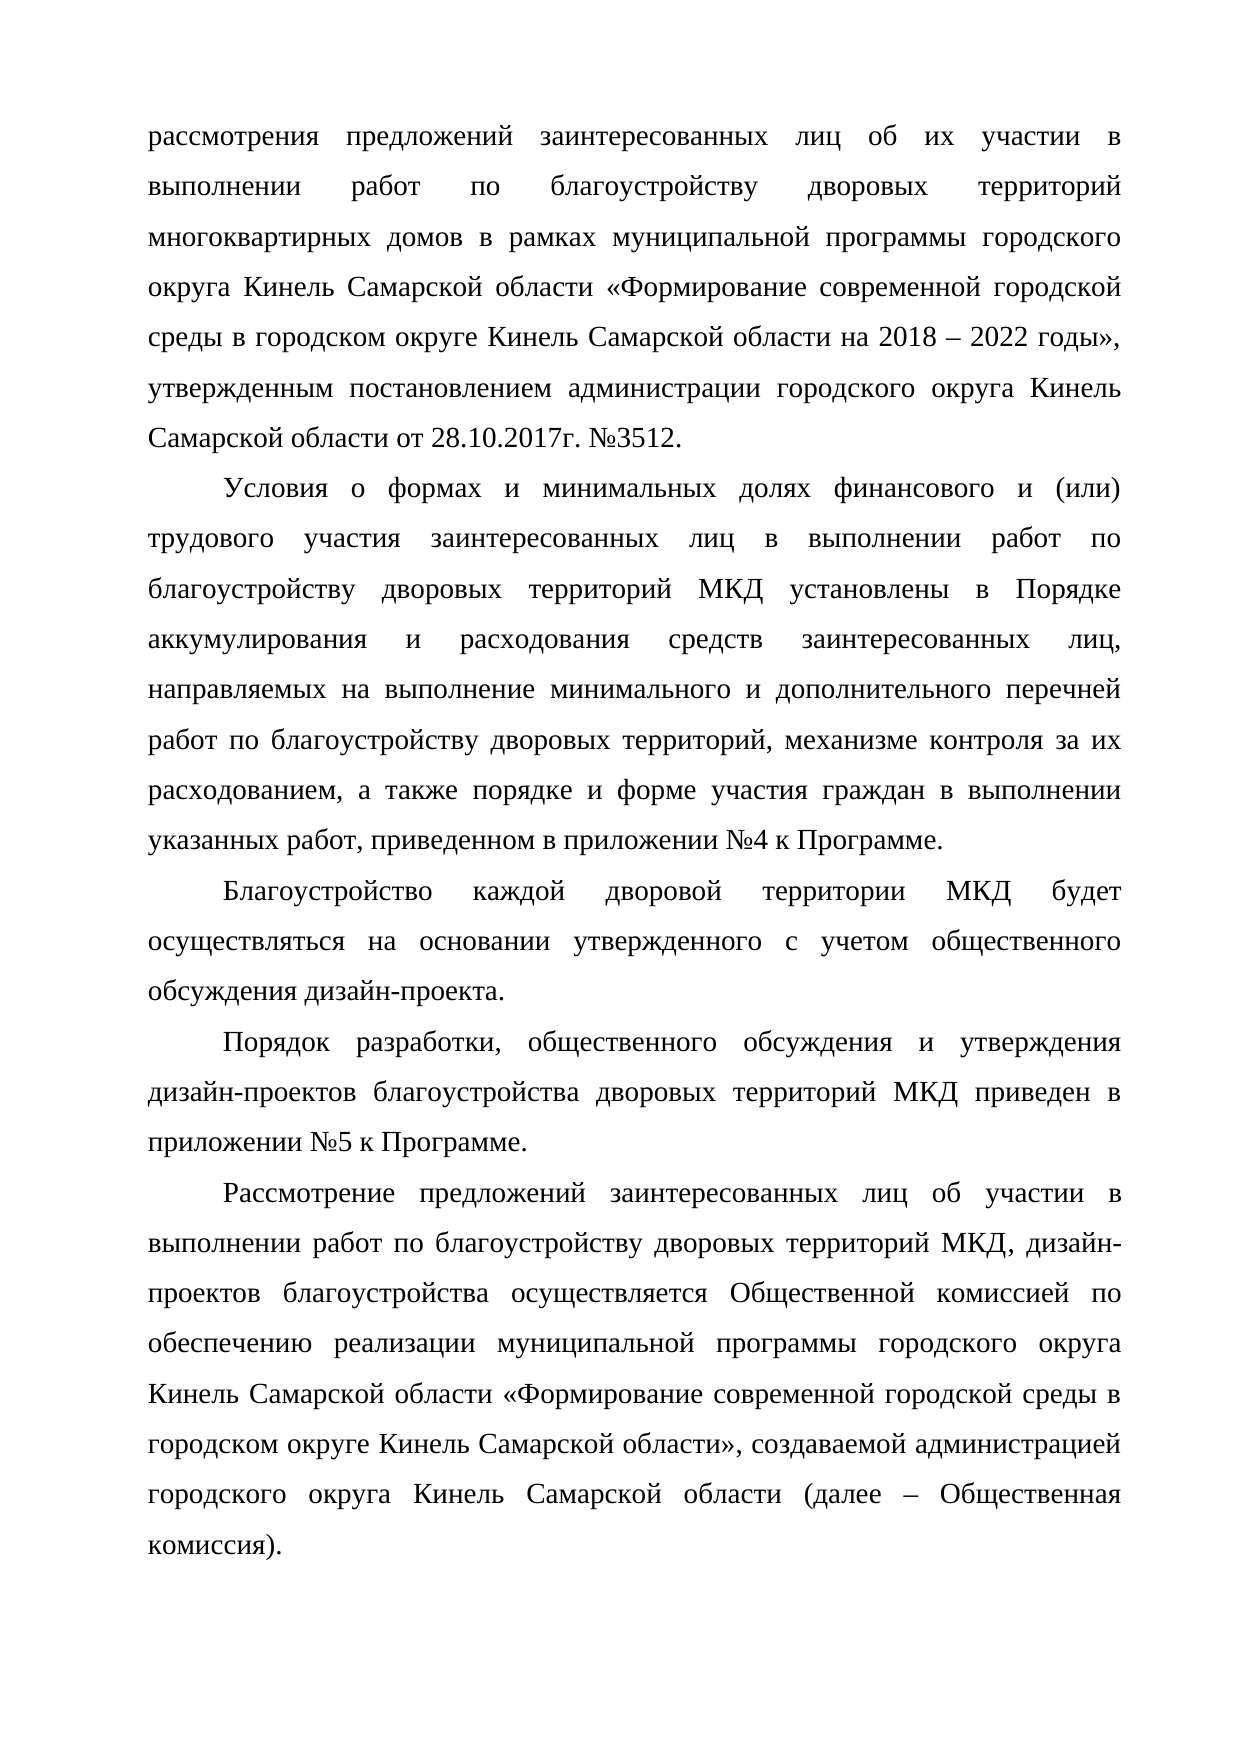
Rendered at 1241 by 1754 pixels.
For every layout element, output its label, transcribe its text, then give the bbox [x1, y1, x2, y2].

text Благоустройство каждой дворовой территории МКД будет осуществляться на основании утвержденного с учетом общественного обсуждения дизайн-проекта. [148, 873, 1122, 1007]
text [148, 118, 1122, 453]
text Условия о формах и минимальных долях финансового и (или) трудового участия заинтересованных лиц в выполнении работ по благоустройству дворовых территорий МКД установлены в Порядке аккумулирования и расходования средств заинтересованных лиц, направляемых на выполнение минимального и дополнительного перечней работ по благоустройству дворовых территорий, механизме контроля за их расходованием, а также порядке и форме участия граждан в выполнении указанных работ, приведенном в приложении №4 к Программе. [148, 470, 1122, 856]
text Порядок разработки, общественного обсуждения и утверждения дизайн-проектов благоустройства дворовых территорий МКД приведен в приложении №5 к Программе. [148, 1024, 1122, 1158]
text Рассмотрение предложений заинтересованных лиц об участии в выполнении работ по благоустройству дворовых территорий МКД, дизайн-проектов благоустройства осуществляется Общественной комиссией по обеспечению реализации муниципальной программы городского округа Кинель Самарской области «Формирование современной городской среды в городском округе Кинель Самарской области», создаваемой администрацией городского округа Кинель Самарской области (далее – Общественная комиссия). [148, 1175, 1122, 1560]
